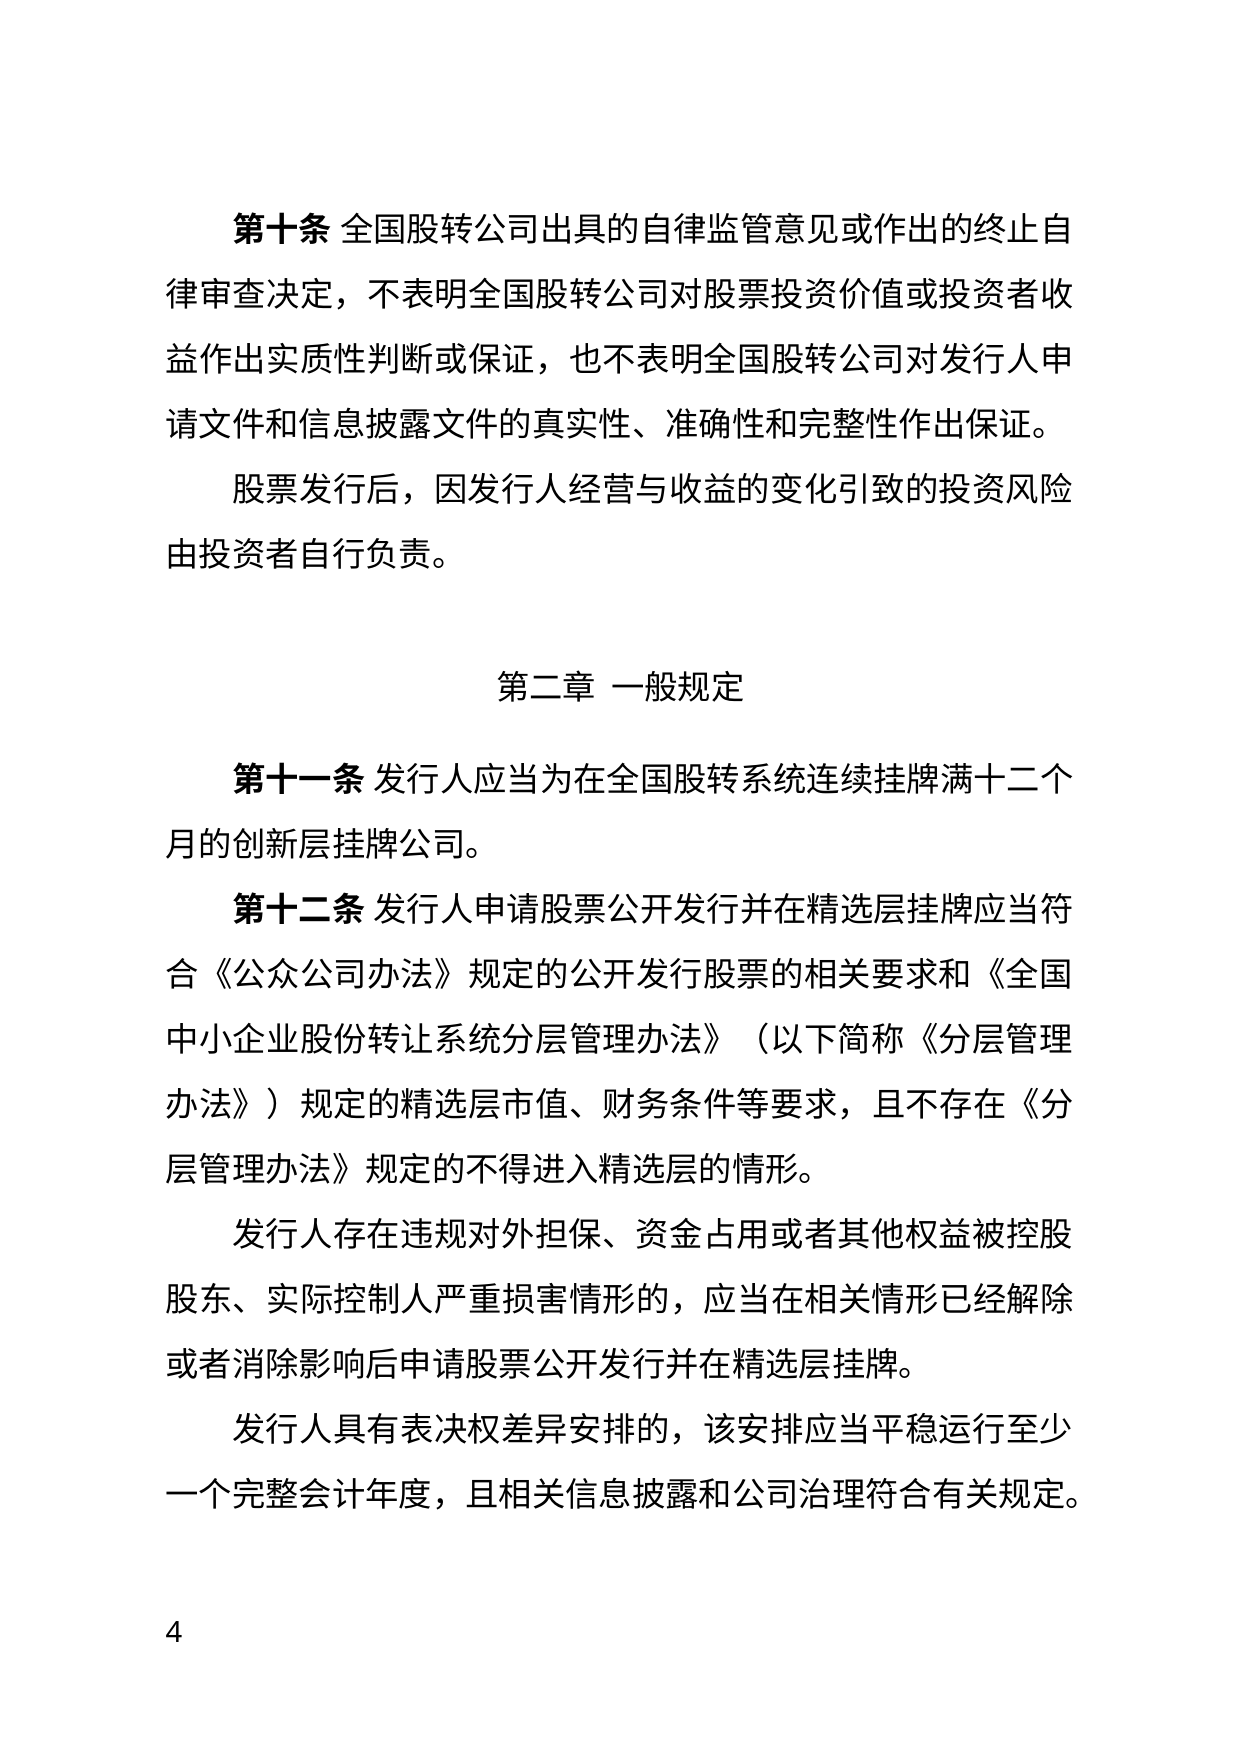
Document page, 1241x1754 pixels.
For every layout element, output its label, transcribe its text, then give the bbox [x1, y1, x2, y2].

text 发行人存在违规对外担保、资金占用或者其他权益被控股股东、实际控制人严重损害情形的，应当在相关情形已经解除或者消除影响后申请股票公开发行并在精选层挂牌。 [165, 1199, 1075, 1394]
list 发行人申请股票公开发行并在精选层挂牌应当符合《公众公司办法》规定的公开发行股票的相关要求和《全国中小企业股份转让系统分层管理办法》（以下简称《分层管理办法》）规定的精选层市值、财务条件等要求，且不存在《分层管理办法》规定的不得进入精选层的情形。 [165, 874, 1075, 1199]
text 股票发行后，因发行人经营与收益的变化引致的投资风险，由投资者自行负责。 [165, 454, 1075, 584]
list 全国股转公司出具的自律监管意见或作出的终止自律审查决定，不表明全国股转公司对股票投资价值或投资者收益作出实质性判断或保证，也不表明全国股转公司对发行人申请文件和信息披露文件的真实性、准确性和完整性作出保证。 [165, 194, 1075, 454]
list 发行人应当为在全国股转系统连续挂牌满十二个月的创新层挂牌公司。 [165, 744, 1075, 874]
text 第二章 一般规定 [165, 649, 1075, 712]
text 发行人具有表决权差异安排的，该安排应当平稳运行至少一个完整会计年度，且相关信息披露和公司治理符合有关规定。 [165, 1394, 1075, 1524]
